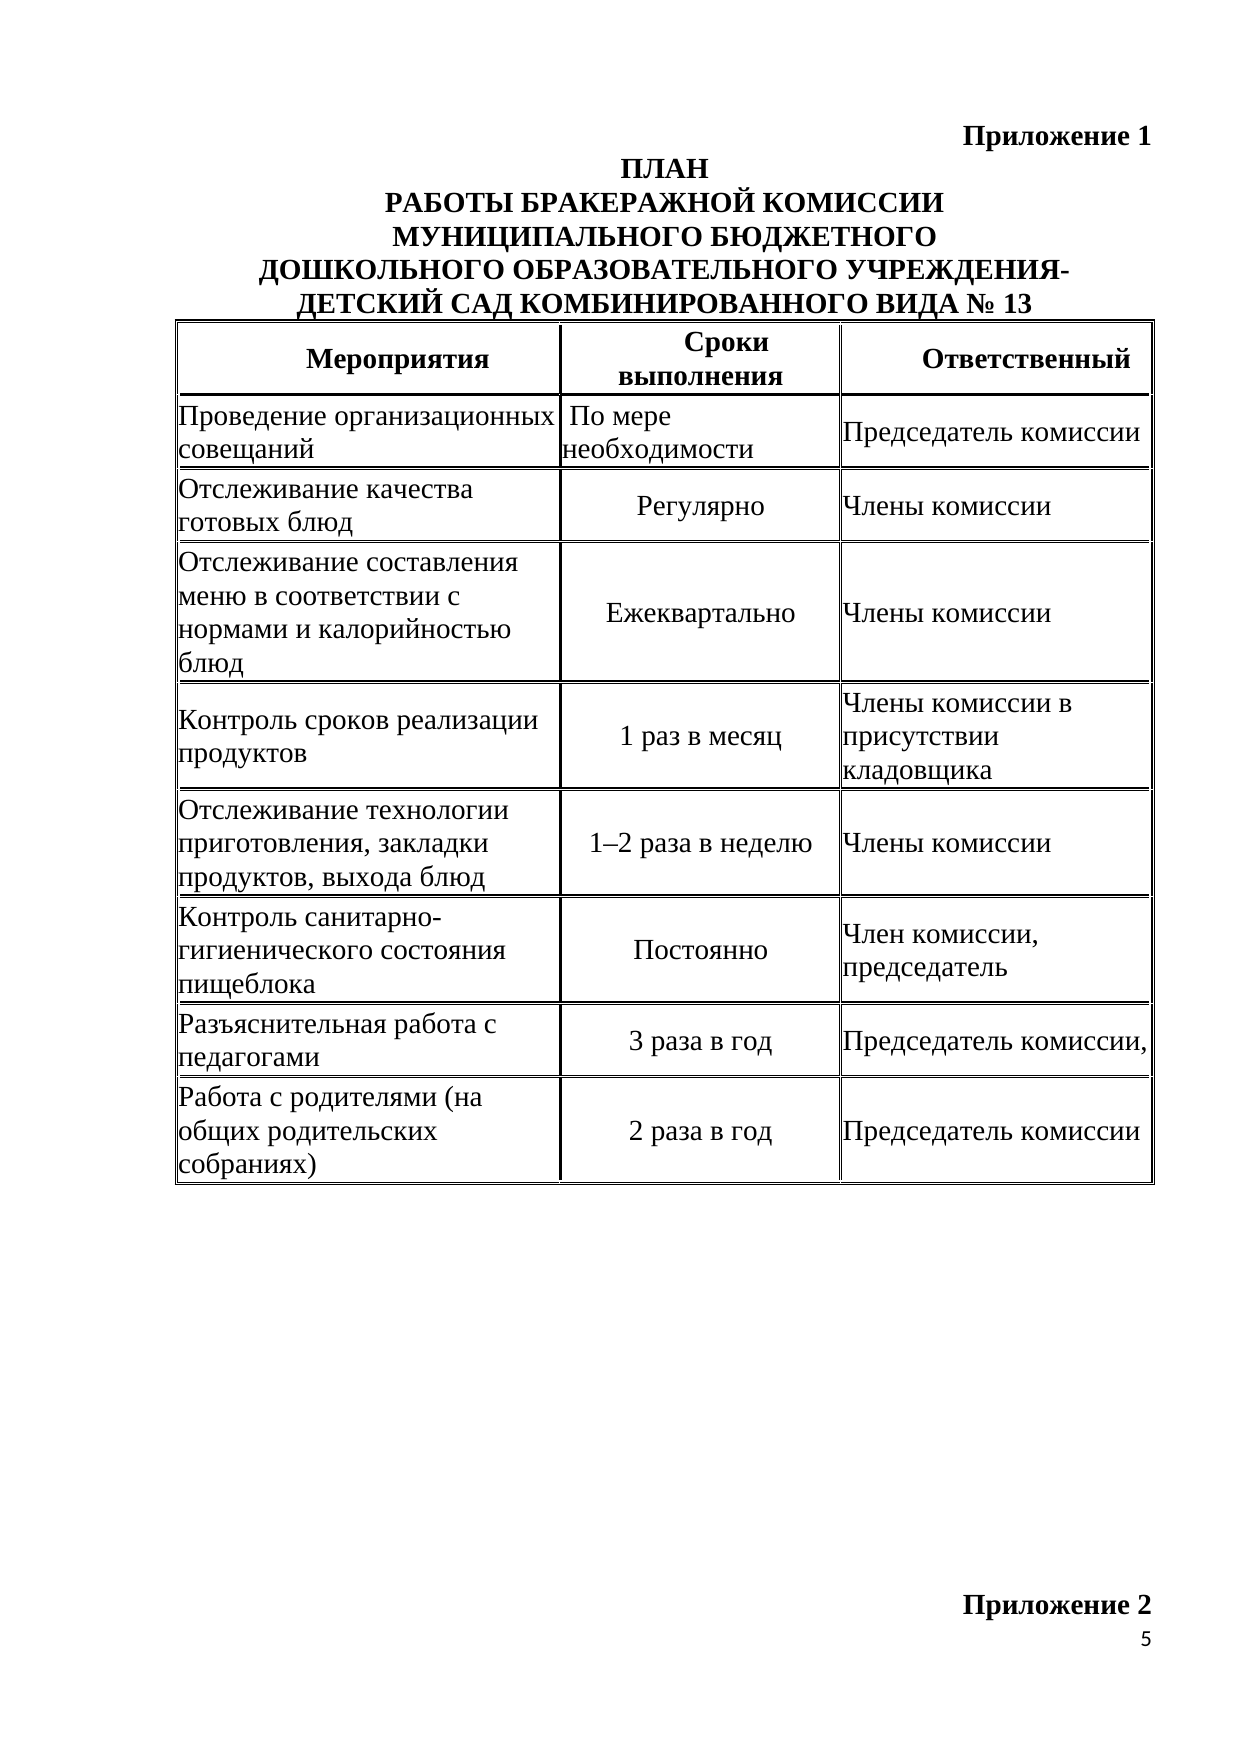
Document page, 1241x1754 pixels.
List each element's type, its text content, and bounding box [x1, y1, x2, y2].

table_header Мероприятия [178, 321, 560, 393]
table_cell Регулярно [562, 470, 839, 540]
text Приложение 2 [177, 1587, 1152, 1621]
table_cell Председатель комиссии, [842, 1001, 1152, 1074]
text ПЛАН [177, 152, 1152, 185]
table_cell Члены комиссии [842, 466, 1152, 540]
table_header Сроки выполнения [560, 323, 841, 393]
table_cell Член комиссии, председатель [842, 894, 1152, 1001]
text МУНИЦИПАЛЬНОГО БЮДЖЕТНОГО [177, 219, 1152, 252]
table_cell Председатель комиссии [841, 1075, 1152, 1182]
table_cell Контроль сроков реализации продуктов [178, 680, 559, 787]
text ДЕТСКИЙ САД комбинированного вида № 13 [177, 286, 1152, 319]
table_cell Отслеживание качества готовых блюд [178, 466, 559, 540]
table_cell Члены комиссии [841, 540, 1153, 680]
table_cell Отслеживание технологии приготовления, закладки продуктов, выхода блюд [178, 787, 559, 894]
table_cell 1 раз в месяц [562, 684, 839, 787]
table_cell 2 раза в год [560, 1078, 841, 1182]
table_header Ответственный [841, 323, 1151, 393]
table_cell Члены комиссии [842, 787, 1152, 894]
table_cell 3 раза в год [562, 1005, 839, 1074]
table_cell Разъяснительная работа с педагогами [178, 1001, 559, 1074]
table_cell Отслеживание составления меню в соответствии с нормами и калорийностью блюд [176, 540, 560, 680]
table_cell 1–2 раза в неделю [562, 791, 839, 894]
text Приложение 1 [177, 118, 1152, 152]
table_cell Члены комиссии в присутствии кладовщика [842, 680, 1152, 787]
table_cell Работа с родителями (на общих родительских собраниях) [178, 1075, 560, 1182]
text РАБОТЫ БРАКЕРАЖНОЙ КОМИССИИ [177, 185, 1152, 219]
text ДОШКОЛЬНОГО ОБРАЗОВАТЕЛЬНОГО УЧРЕЖДЕНИЯ- [177, 252, 1152, 286]
table_cell Ежеквартально [562, 543, 839, 680]
table_cell Проведение организационных совещаний [176, 393, 559, 466]
table_cell По мере необходимости [562, 396, 839, 466]
table_cell Постоянно [562, 898, 839, 1001]
table_cell Председатель комиссии [842, 393, 1153, 466]
table_cell Контроль санитарно-гигиенического состояния пищеблока [178, 894, 559, 1001]
